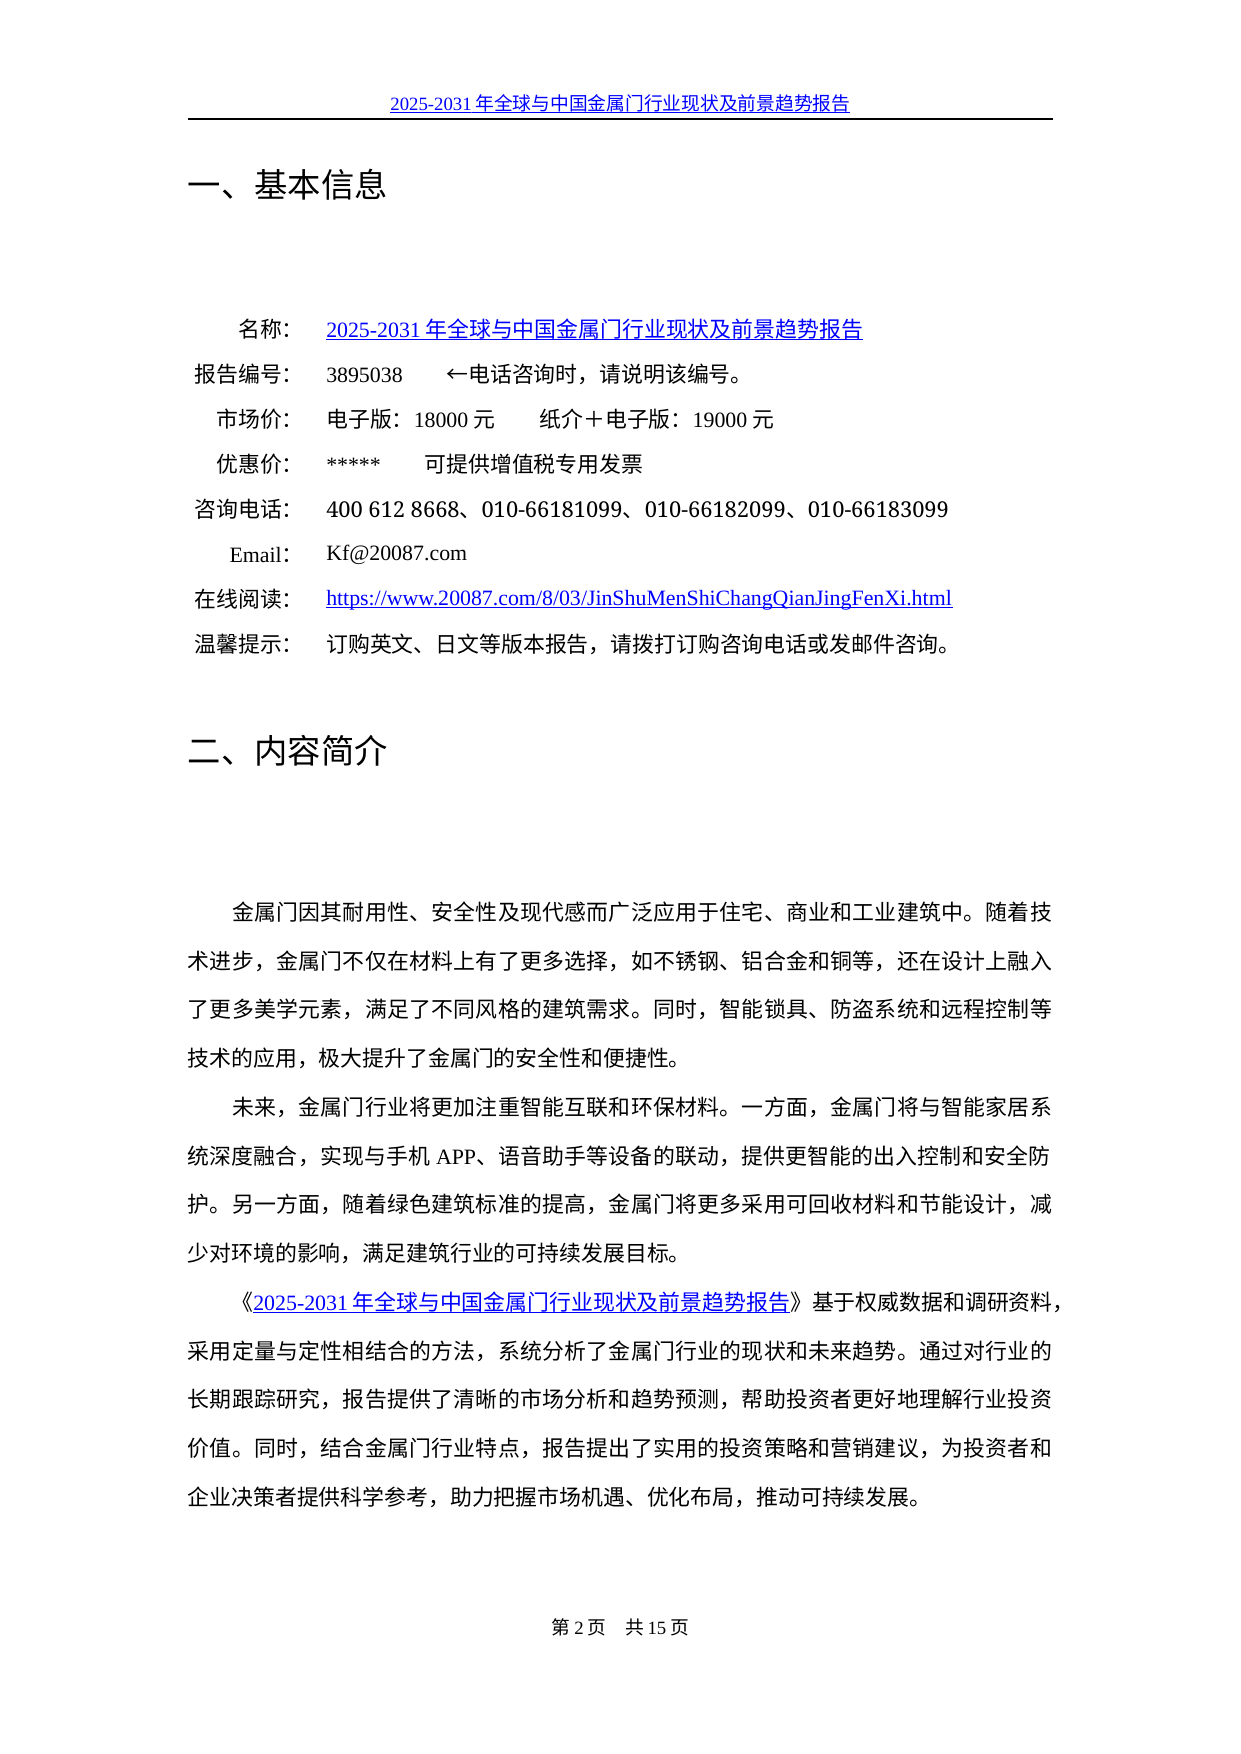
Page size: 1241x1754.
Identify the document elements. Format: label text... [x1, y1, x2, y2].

table_cell 温馨提示： [167, 627, 315, 672]
title 二、内容简介 [187, 717, 1053, 782]
table_cell 电子版：18000 元 纸介＋电子版：19000 元 [315, 402, 1073, 447]
table_header 名称： [167, 312, 315, 357]
table_cell Kf@20087.com [315, 537, 1073, 582]
table_cell 优惠价： [167, 447, 315, 492]
table_cell 市场价： [167, 402, 315, 447]
table_cell 订购英文、日文等版本报告，请拨打订购咨询电话或发邮件咨询。 [315, 627, 1073, 672]
table_header 2025-2031年全球与中国金属门行业现状及前景趋势报告 [315, 312, 1073, 357]
table_cell 在线阅读： [167, 582, 315, 627]
table_cell 咨询电话： [167, 492, 315, 537]
table_cell 报告编号： [167, 357, 315, 402]
title 一、基本信息 [187, 150, 1053, 215]
table_cell Email： [167, 537, 315, 582]
table_cell [315, 582, 1073, 627]
table_cell ***** 可提供增值税专用发票 [315, 447, 1073, 492]
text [187, 894, 1053, 1512]
table_cell 400 612 8668、010-66181099、010-66182099、010-66183099 [315, 492, 1073, 537]
table_cell 3895038 ←电话咨询时，请说明该编号。 [315, 357, 1073, 402]
